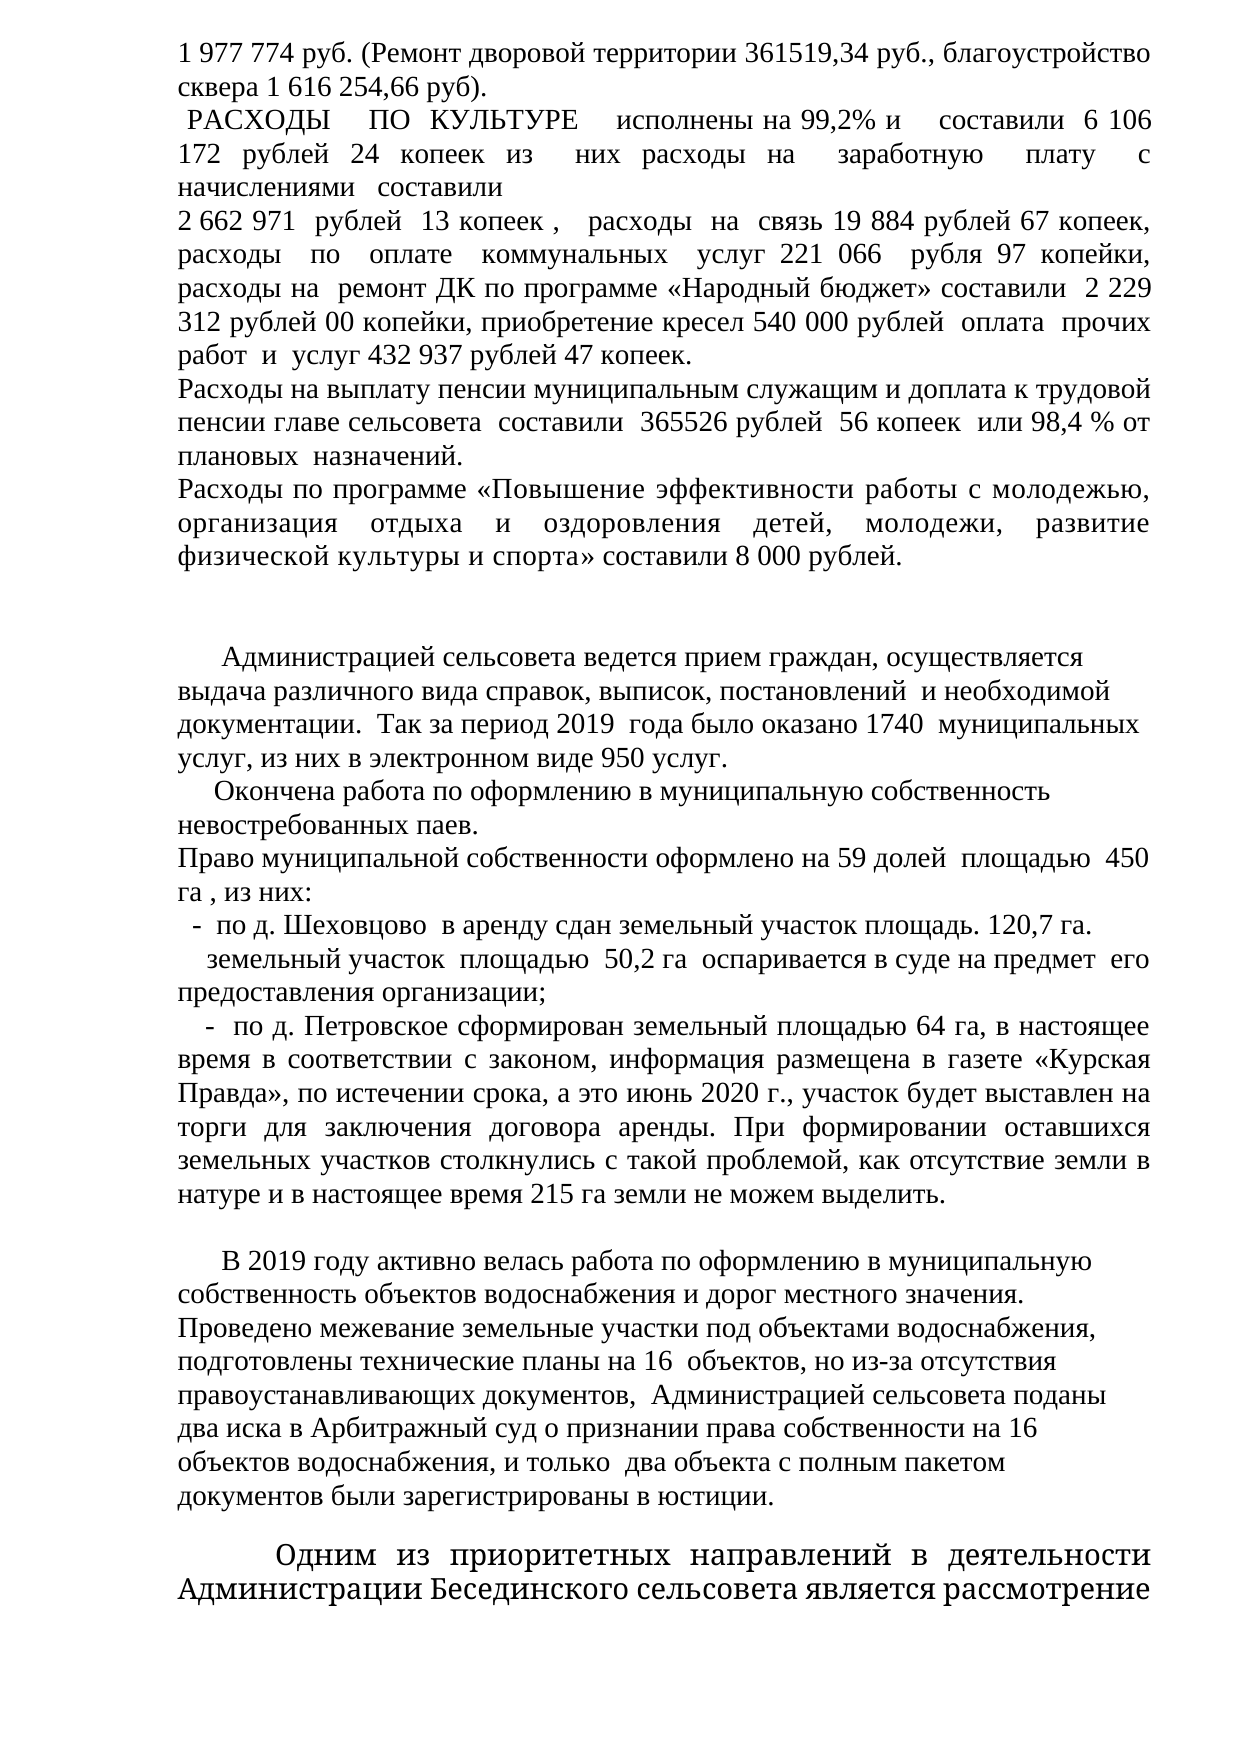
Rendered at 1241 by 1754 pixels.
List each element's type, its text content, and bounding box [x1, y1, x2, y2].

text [177, 35, 1152, 102]
text Расходы по программе «Повышение эффективности работы с молодежью, организация отдыха и оздоровления детей, молодежи, развитие физической культуры и спорта» составили 8 000 рублей. [177, 471, 1152, 572]
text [177, 1539, 1152, 1606]
text 2 662 971 рублей 13 копеек , расходы на связь 19 884 рублей 67 копеек, расходы по оплате коммунальных услуг 221 066 рубля 97 копейки, расходы на ремонт ДК по программе «Народный бюджет» составили 2 229 312 рублей 00 копейки, приобретение кресел 540 000 рублей оплата прочих работ и услуг 432 937 рублей 47 копеек. [177, 203, 1152, 371]
text РАСХОДЫ ПО КУЛЬТУРЕ исполнены на 99,2% и составили 6 106 172 рублей 24 копеек из них расходы на заработную плату с начислениями составили [177, 102, 1152, 203]
text Право муниципальной собственности оформлено на 59 долей площадью 450 га , из них: [177, 840, 1152, 907]
text Администрацией сельсовета ведется прием граждан, осуществляется выдача различного вида справок, выписок, постановлений и необходимой документации. Так за период 2019 года было оказано 1740 муниципальных услуг, из них в электронном виде 950 услуг. [177, 639, 1152, 773]
text Расходы на выплату пенсии муниципальным служащим и доплата к трудовой пенсии главе сельсовета составили 365526 рублей 56 копеек или 98,4 % от плановых назначений. [177, 371, 1152, 471]
text - по д. Петровское сформирован земельный площадью 64 га, в настоящее время в соответствии с законом, информация размещена в газете «Курская Правда», по истечении срока, а это июнь 2020 г., участок будет выставлен на торги для заключения договора аренды. При формировании оставшихся земельных участков столкнулись с такой проблемой, как отсутствие земли в натуре и в настоящее время 215 га земли не можем выделить. [177, 1008, 1152, 1209]
text - по д. Шеховцово в аренду сдан земельный участок площадь. 120,7 га. [177, 907, 1152, 941]
text земельный участок площадью 50,2 га оспаривается в суде на предмет его предоставления организации; [177, 941, 1152, 1008]
text Окончена работа по оформлению в муниципальную собственность невостребованных паев. [177, 773, 1152, 840]
text В 2019 году активно велась работа по оформлению в муниципальную собственность объектов водоснабжения и дорог местного значения. Проведено межевание земельные участки под объектами водоснабжения, подготовлены технические планы на 16 объектов, но из-за отсутствия правоустанавливающих документов, Администрацией сельсовета поданы два иска в Арбитражный суд о признании права собственности на 16 объектов водоснабжения, и только два объекта с полным пакетом документов были зарегистрированы в юстиции. [177, 1243, 1152, 1511]
